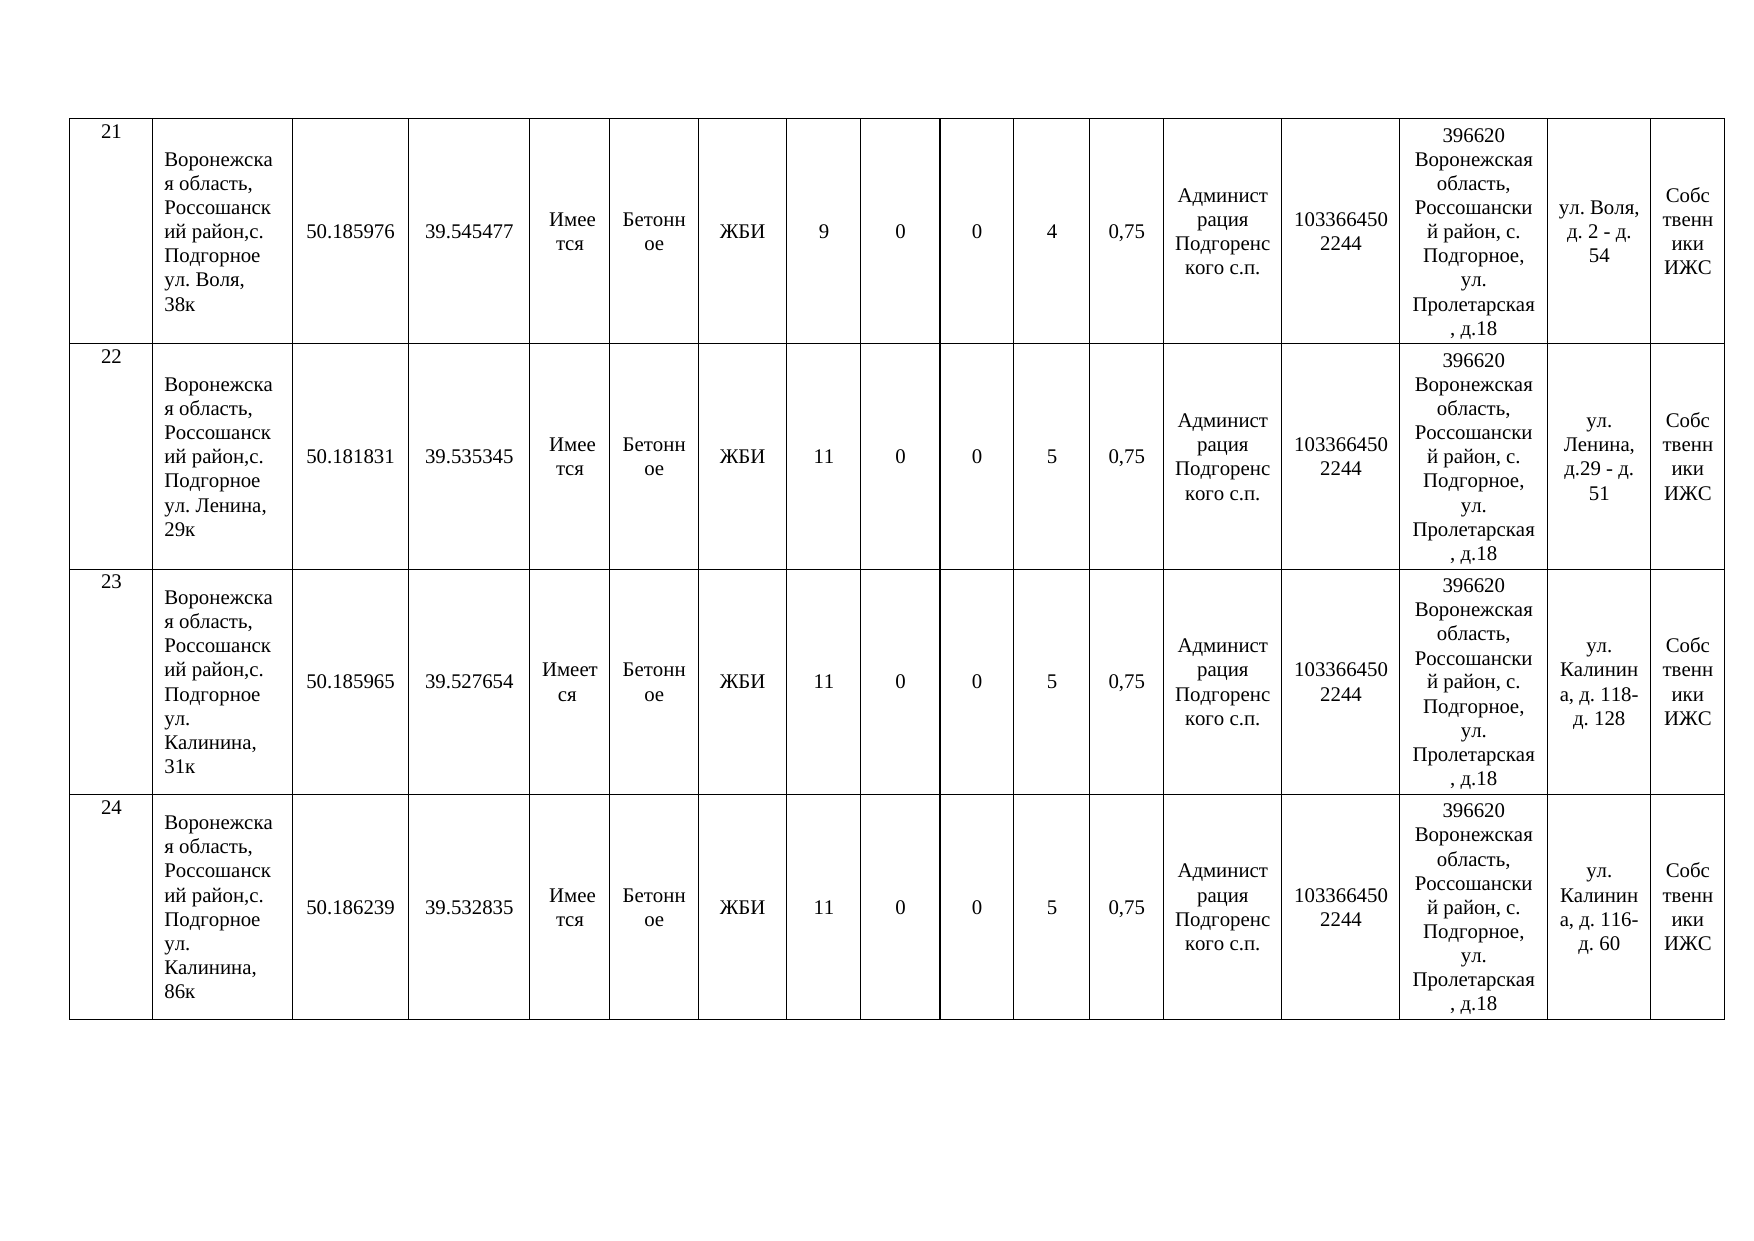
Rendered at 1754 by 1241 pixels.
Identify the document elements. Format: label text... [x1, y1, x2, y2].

table_cell 1033664502244 [1282, 570, 1399, 793]
table_cell Бетонное [610, 119, 698, 343]
table_cell ЖБИ [699, 570, 786, 793]
table_cell ЖБИ [699, 119, 786, 343]
table_cell 0 [941, 119, 1013, 343]
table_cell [1164, 119, 1281, 343]
table_cell 50.186239 [293, 795, 408, 1019]
table_cell 22 [70, 344, 152, 568]
table_cell 0 [861, 570, 939, 793]
table_cell 24 [70, 795, 152, 1019]
table_cell 1033664502244 [1282, 119, 1399, 343]
table_cell Имеется [530, 570, 609, 793]
table_cell ЖБИ [699, 795, 786, 1019]
table_cell 39.532835 [409, 795, 529, 1019]
table_cell 39.545477 [409, 119, 529, 343]
table_cell 0,75 [1090, 119, 1163, 343]
table_cell 23 [70, 570, 152, 793]
table_cell 39.527654 [409, 570, 529, 793]
table_cell 396620 Воронежская область, Россошанский район, с. Подгорное, ул. Пролетарская, д.18 [1400, 344, 1547, 568]
table_cell Воронежская область, Россошанский район,с. Подгорное ул. Ленина, 29к [153, 344, 292, 568]
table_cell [1164, 795, 1281, 1019]
table_cell 5 [1014, 795, 1089, 1019]
table_cell Имеется [530, 795, 609, 1019]
table_cell Имеется [530, 119, 609, 343]
table_cell 0,75 [1090, 570, 1163, 793]
table_cell ул. Калинина, д. 118- д. 128 [1548, 570, 1650, 793]
table_cell Администрация Подгоренского с.п. [1164, 344, 1281, 568]
table_cell 0 [941, 795, 1013, 1019]
table_cell Воронежская область, Россошанский район,с. Подгорное ул. Калинина, 86к [153, 795, 292, 1019]
table_cell 39.535345 [409, 344, 529, 568]
table_cell Бетонное [610, 795, 698, 1019]
table_cell ул. Калинина, д. 116- д. 60 [1548, 795, 1650, 1019]
table_cell 5 [1014, 344, 1089, 568]
table_cell 9 [787, 119, 860, 343]
table_cell 4 [1014, 119, 1089, 343]
table_cell 1033664502244 [1282, 344, 1399, 568]
table_cell 0 [861, 119, 939, 343]
table_cell 50.185976 [293, 119, 408, 343]
table_cell 0,75 [1090, 795, 1163, 1019]
table_cell 0,75 [1090, 344, 1163, 568]
table_cell Бетонное [610, 570, 698, 793]
table_cell 0 [861, 344, 939, 568]
table_cell 0 [941, 570, 1013, 793]
table_cell Собственники ИЖС [1651, 344, 1724, 568]
table_cell 11 [787, 344, 860, 568]
table_cell Воронежская область, Россошанский район,с. Подгорное ул. Калинина, 31к [153, 570, 292, 793]
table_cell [1400, 795, 1547, 1019]
table_cell Собственники ИЖС [1651, 119, 1724, 343]
table_cell ул. Ленина, д.29 - д. 51 [1548, 344, 1650, 568]
table_cell 11 [787, 795, 860, 1019]
table_cell ул. Воля, д. 2 - д. 54 [1548, 119, 1650, 343]
table_cell 0 [861, 795, 939, 1019]
table_cell Администрация Подгоренского с.п. [1164, 570, 1281, 793]
table_cell Бетонное [610, 344, 698, 568]
table_cell 1033664502244 [1282, 795, 1399, 1019]
table_cell 50.185965 [293, 570, 408, 793]
table_cell Имеется [530, 344, 609, 568]
table_cell 396620 Воронежская область, Россошанский район, с. Подгорное, ул. Пролетарская, д.18 [1400, 570, 1547, 793]
table_cell Собственники ИЖС [1651, 570, 1724, 793]
table_cell 5 [1014, 570, 1089, 793]
table_cell 21 [70, 119, 152, 343]
table_cell Воронежская область, Россошанский район,с. Подгорное ул. Воля, 38к [153, 119, 292, 343]
table_cell 50.181831 [293, 344, 408, 568]
table_cell Собственники ИЖС [1651, 795, 1724, 1019]
table_cell 0 [941, 344, 1013, 568]
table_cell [1400, 119, 1547, 343]
table_cell 11 [787, 570, 860, 793]
table_cell ЖБИ [699, 344, 786, 568]
